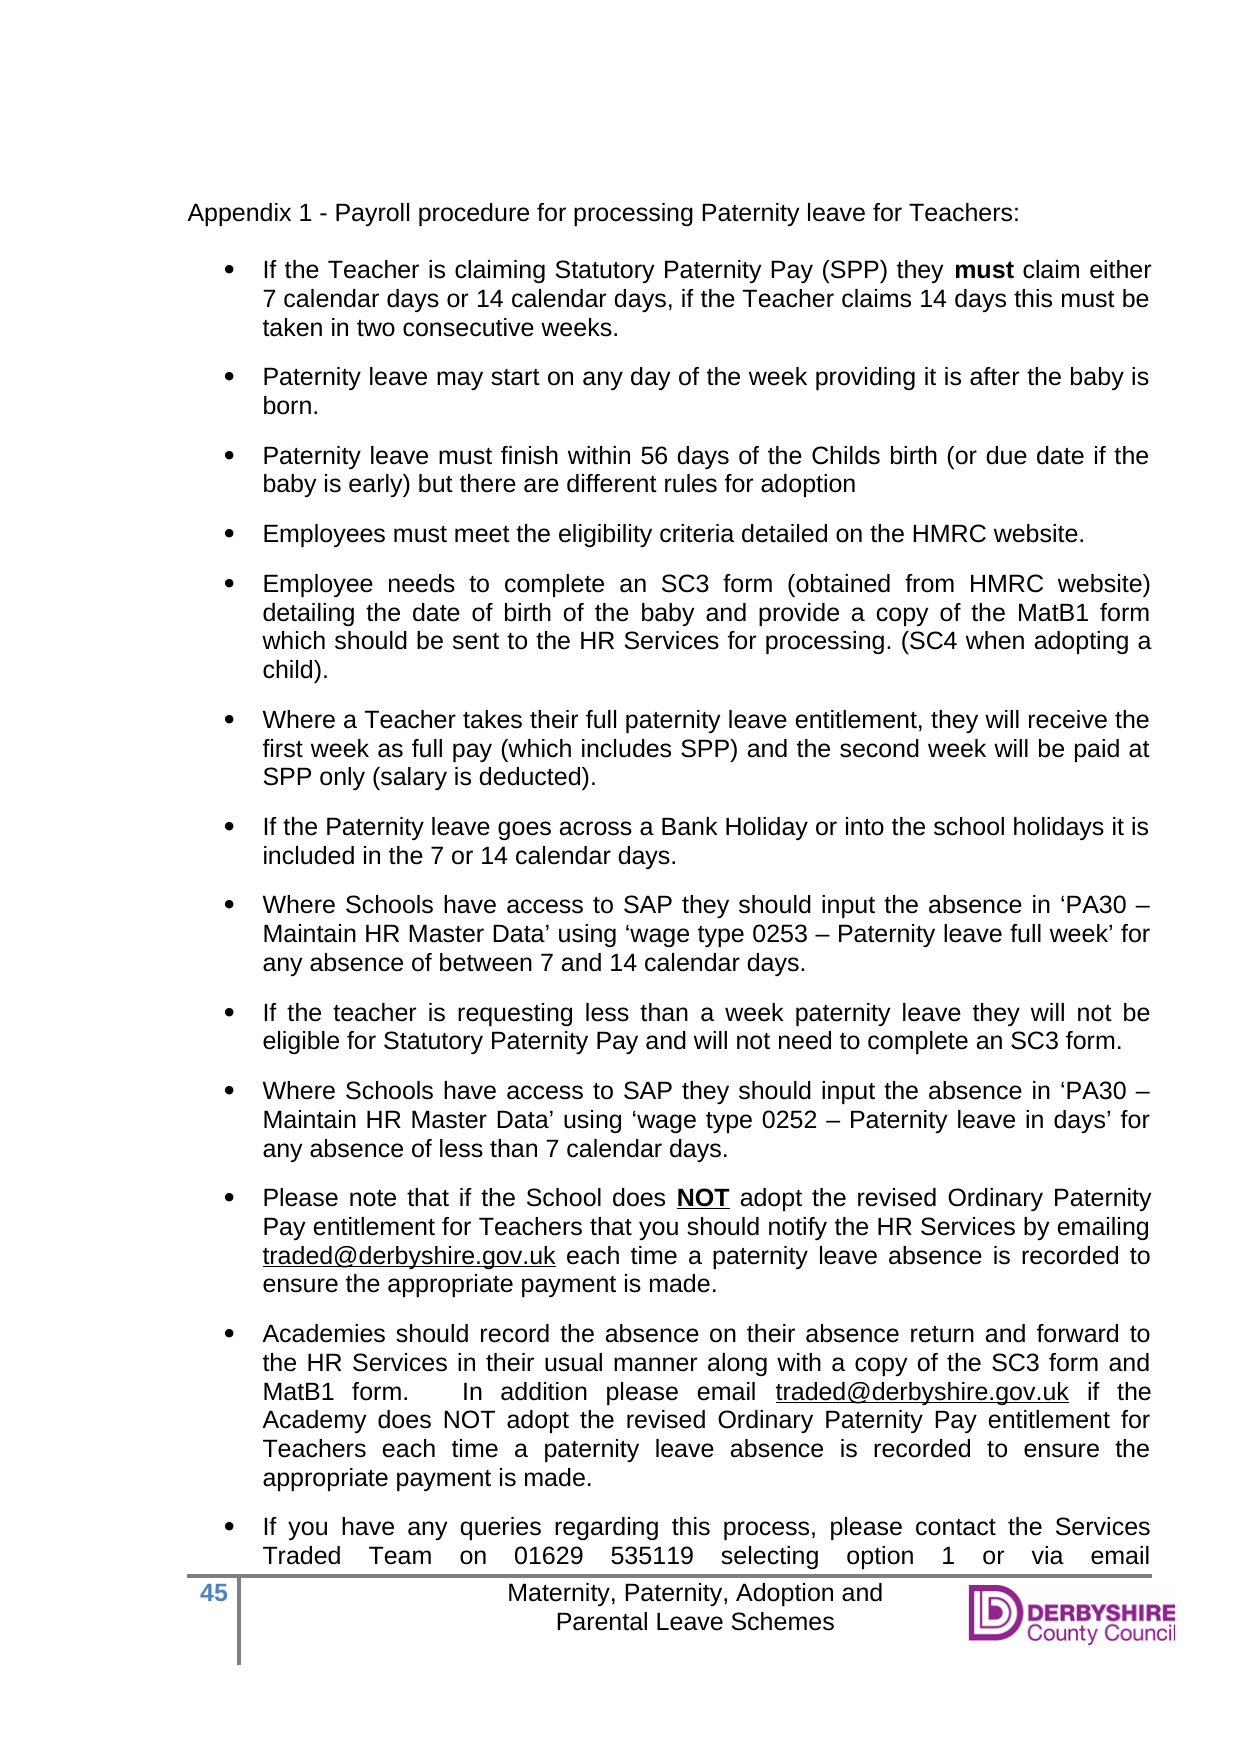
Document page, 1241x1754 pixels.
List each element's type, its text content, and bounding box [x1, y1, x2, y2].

list If the Paternity leave goes across a Bank Holiday or into the school holidays it is included in the 7 or 14 calendar days. [225, 812, 1152, 869]
list Where a Teacher takes their full paternity leave entitlement, they will receive the first week as full pay (which includes SPP) and the second week will be paid at SPP only (salary is deducted). [225, 705, 1152, 791]
list Employees must meet the eligibility criteria detailed on the HMRC website. [225, 519, 1152, 548]
list Paternity leave may start on any day of the week providing it is after the baby is born. [225, 362, 1152, 420]
list Please note that if the School does NOT adopt the revised Ordinary Paternity Pay entitlement for Teachers that you should notify the HR Services by emailing traded@derbyshire.gov.uk each time a paternity leave absence is recorded to ensure the appropriate payment is made. [225, 1183, 1152, 1298]
list If the Teacher is claiming Statutory Paternity Pay (SPP) they must claim either 7 calendar days or 14 calendar days, if the Teacher claims 14 days this must be taken in two consecutive weeks. [225, 255, 1152, 341]
list Paternity leave must finish within 56 days of the Childs birth (or due date if the baby is early) but there are different rules for adoption [225, 441, 1152, 498]
list Where Schools have access to SAP they should input the absence in ‘PA30 – Maintain HR Master Data’ using ‘wage type 0253 – Paternity leave full week’ for any absence of between 7 and 14 calendar days. [225, 890, 1152, 977]
text Appendix 1 - Payroll procedure for processing Paternity leave for Teachers: [187, 197, 1152, 226]
list Employee needs to complete an SC3 form (obtained from HMRC website) detailing the date of birth of the baby and provide a copy of the MatB1 form which should be sent to the HR Services for processing. (SC4 when adopting a child). [225, 569, 1152, 684]
picture [968, 1585, 1175, 1645]
list If the teacher is requesting less than a week paternity leave they will not be eligible for Statutory Paternity Pay and will not need to complete an SC3 form. [225, 997, 1152, 1055]
list Where Schools have access to SAP they should input the absence in ‘PA30 – Maintain HR Master Data’ using ‘wage type 0252 – Paternity leave in days’ for any absence of less than 7 calendar days. [225, 1076, 1152, 1162]
list Academies should record the absence on their absence return and forward to the HR Services in their usual manner along with a copy of the SC3 form and MatB1 form. In addition please email traded@derbyshire.gov.uk if the Academy does NOT adopt the revised Ordinary Paternity Pay entitlement for Teachers each time a paternity leave absence is recorded to ensure the appropriate payment is made. [225, 1319, 1152, 1492]
